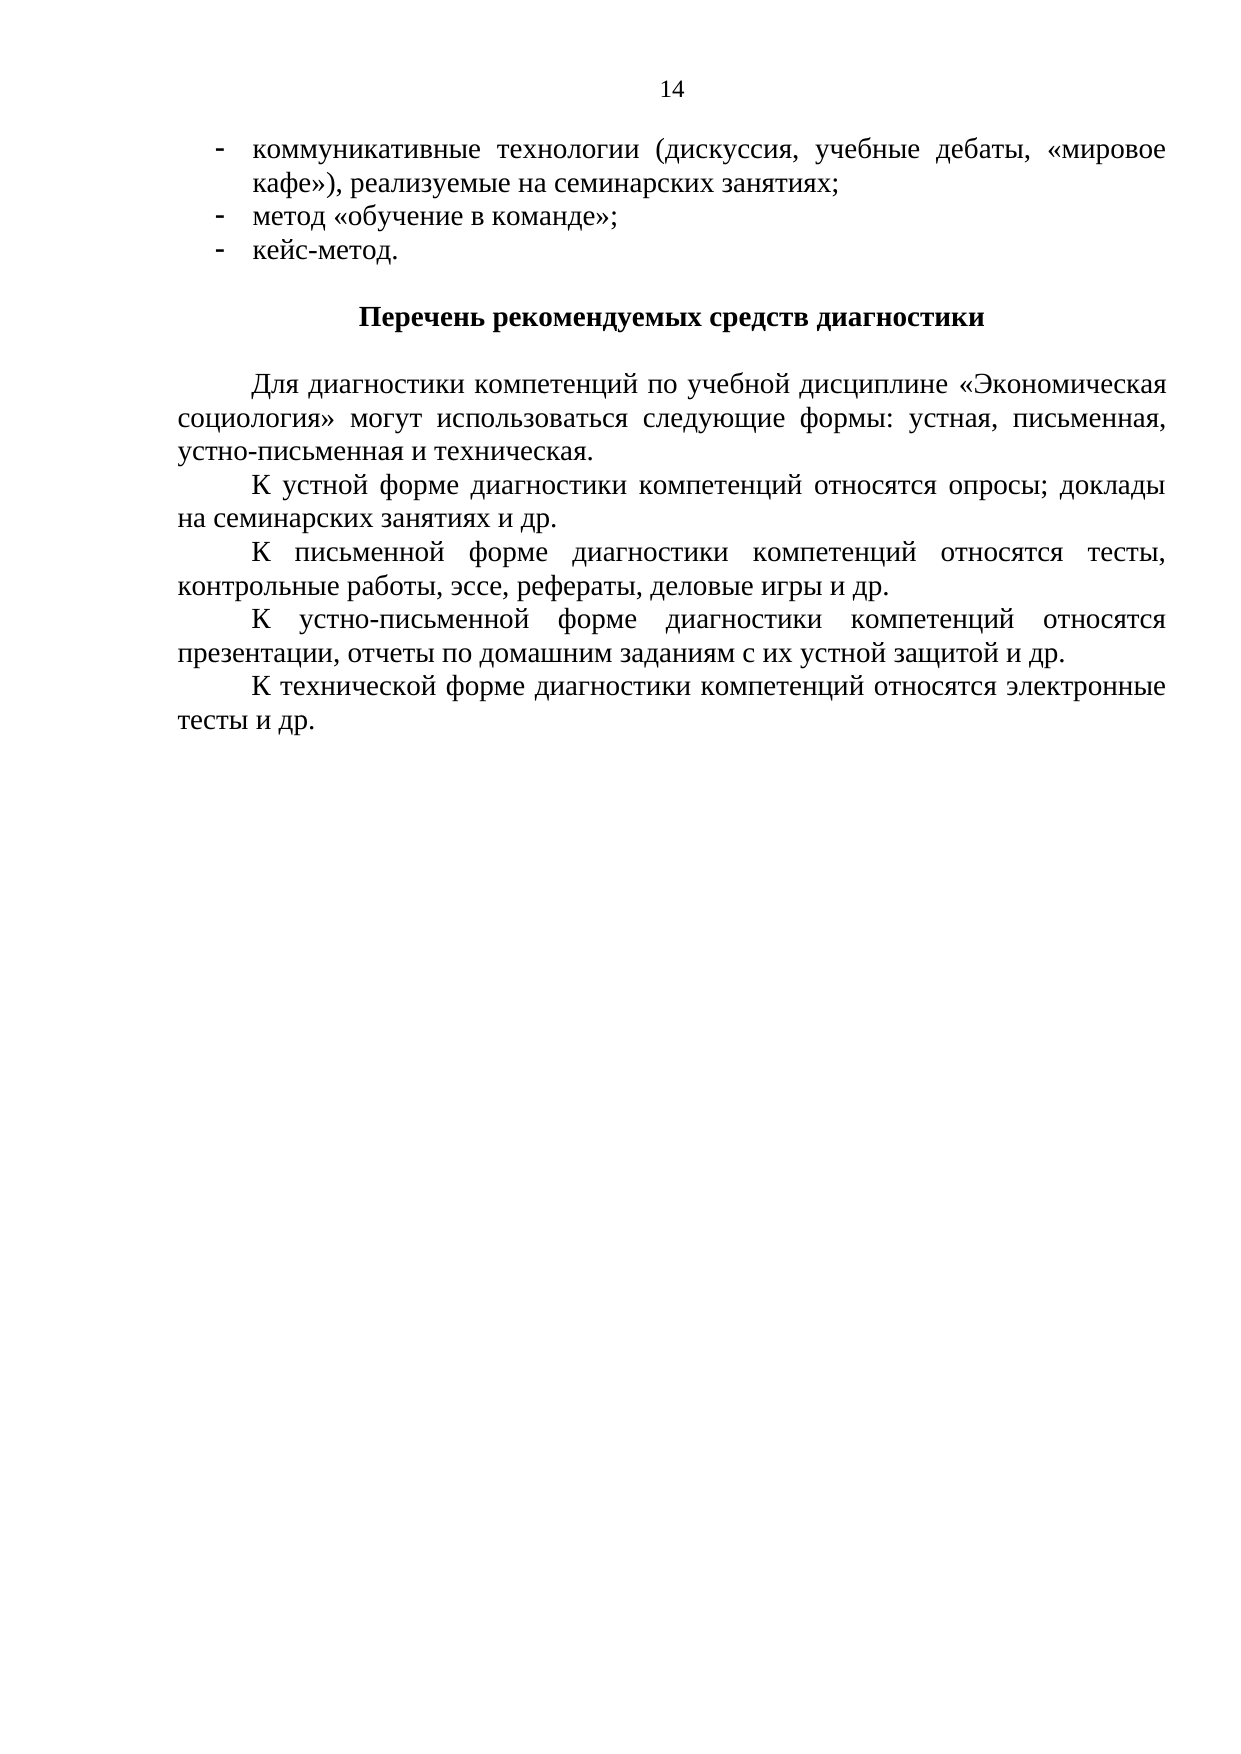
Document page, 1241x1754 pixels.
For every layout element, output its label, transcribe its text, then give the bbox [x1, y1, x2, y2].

list метод «обучение в команде»; [215, 198, 1167, 232]
text К устно-письменной форме диагностики компетенций относятся презентации, отчеты по домашним заданиям с их устной защитой и др. [177, 601, 1167, 668]
list кейс-метод. [215, 232, 1167, 266]
text К письменной форме диагностики компетенций относятся тесты, контрольные работы, эссе, рефераты, деловые игры и др. [177, 534, 1167, 601]
text К технической форме диагностики компетенций относятся электронные тесты и др. [177, 668, 1167, 735]
text Перечень рекомендуемых средств диагностики [177, 299, 1167, 333]
text Для диагностики компетенций по учебной дисциплине «Экономическая социология» могут использоваться следующие формы: устная, письменная, устно-письменная и техническая. [177, 366, 1167, 467]
text К устной форме диагностики компетенций относятся опросы; доклады на семинарских занятиях и др. [177, 467, 1167, 534]
list коммуникативные технологии (дискуссия, учебные дебаты, «мировое кафе»), реализуемые на семинарских занятиях; [215, 131, 1167, 198]
